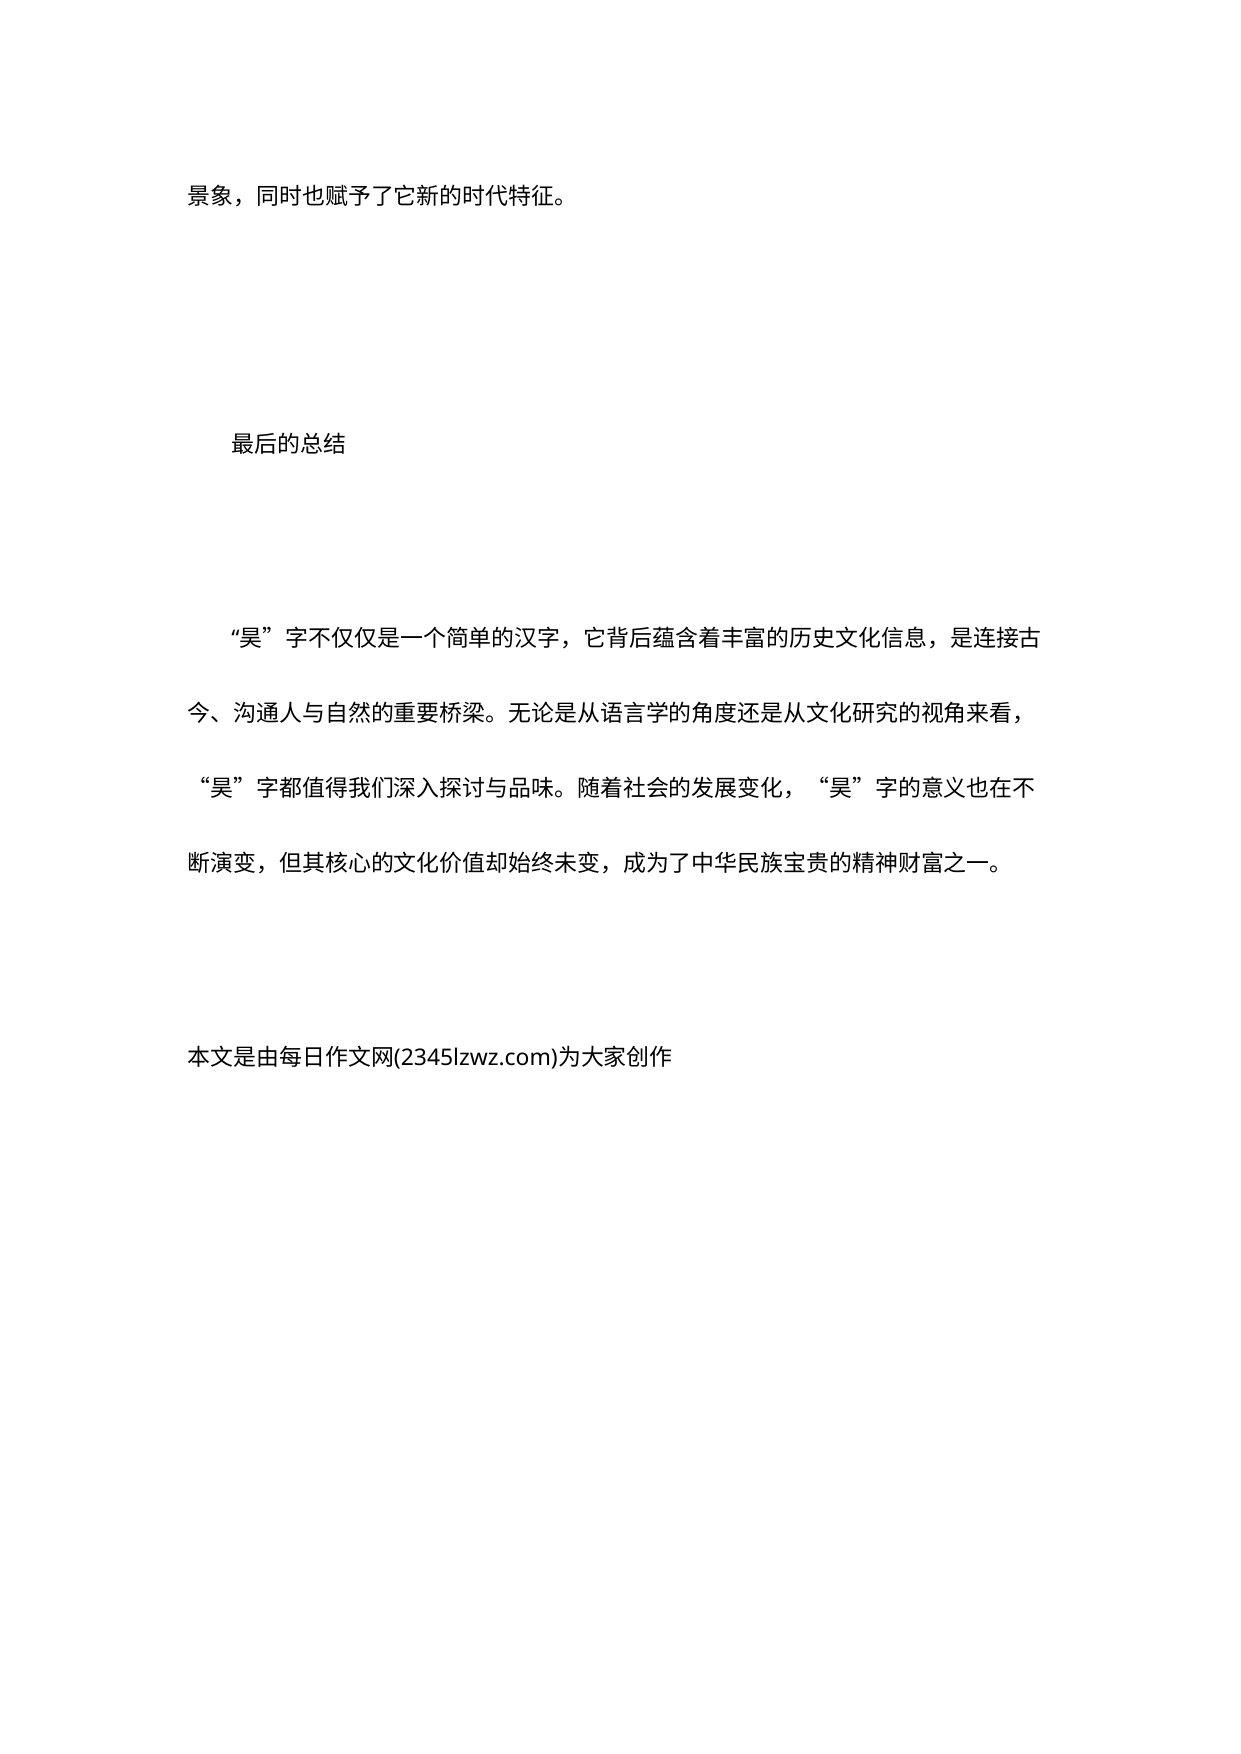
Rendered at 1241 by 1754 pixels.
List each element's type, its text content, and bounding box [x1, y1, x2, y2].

text “昊”字不仅仅是一个简单的汉字，它背后蕴含着丰富的历史文化信息，是连接古今、沟通人与自然的重要桥梁。无论是从语言学的角度还是从文化研究的视角来看，“昊”字都值得我们深入探讨与品味。随着社会的发展变化，“昊”字的意义也在不断演变，但其核心的文化价值却始终未变，成为了中华民族宝贵的精神财富之一。 [187, 604, 1053, 893]
text 最后的总结 [187, 410, 1053, 475]
text 本文是由每日作文网(2345lzwz.com)为大家创作 [187, 1023, 1053, 1088]
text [187, 162, 1053, 227]
